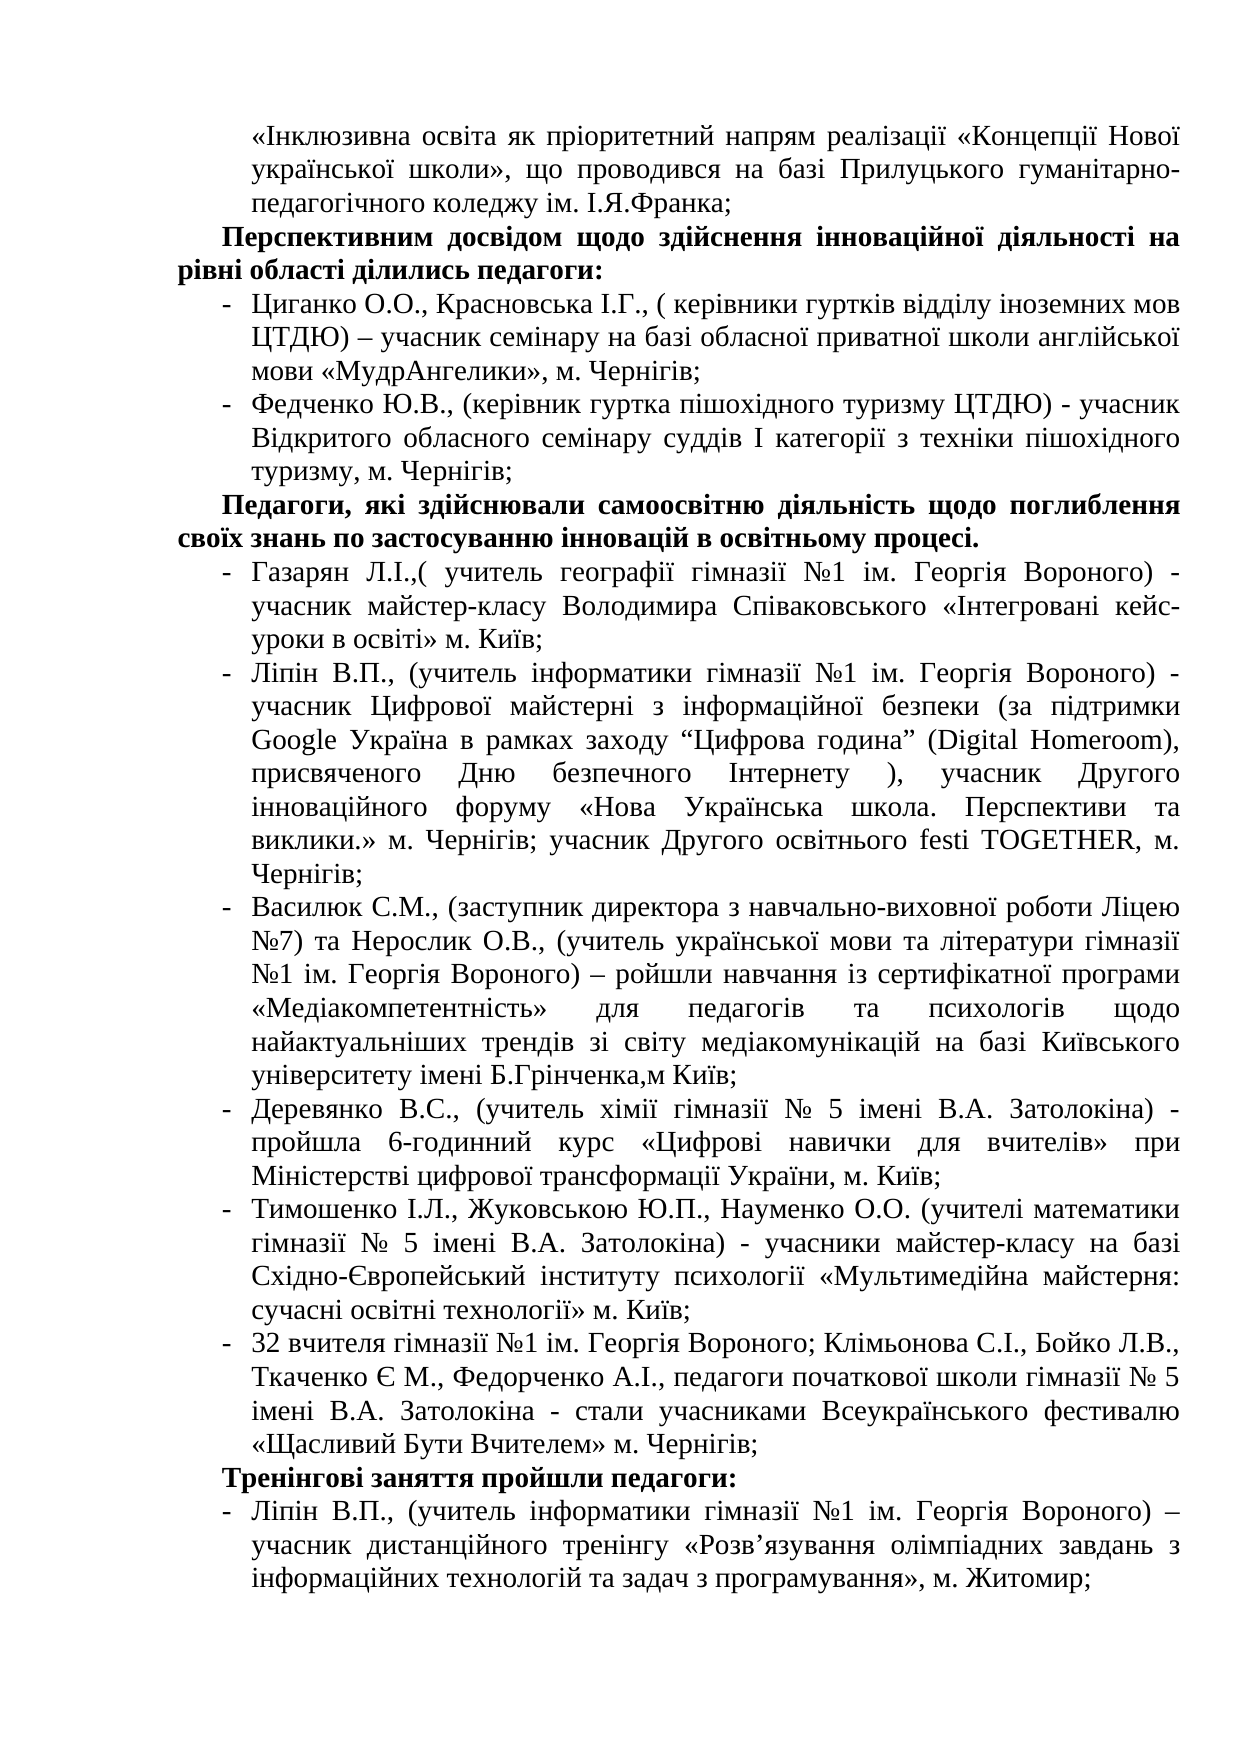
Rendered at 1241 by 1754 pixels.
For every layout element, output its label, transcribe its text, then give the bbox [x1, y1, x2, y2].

text Тренінгові заняття пройшли педагоги: [177, 1460, 1181, 1493]
list Циганко О.О., Красновська І.Г., ( керівники гуртків відділу іноземних мов ЦТДЮ) – учасник семінару на базі обласної приватної школи англійської мови «МудрАнгелики», м. Чернігів; [222, 286, 1181, 386]
list Василюк С.М., (заступник директора з навчально-виховної роботи Ліцею №7) та Нерослик О.В., (учитель української мови та літератури гімназії №1 ім. Георгія Вороного) – ройшли навчання із сертифікатної програми «Медіакомпетентність» для педагогів та психологів щодо найактуальніших трендів зі світу медіакомунікацій на базі Київського університету імені Б.Грінченка,м Київ; [222, 889, 1181, 1091]
list Деревянко В.С., (учитель хімії гімназії № 5 імені В.А. Затолокіна) - пройшла 6-годинний курс «Цифрові навички для вчителів» при Міністерстві цифрової трансформації України, м. Київ; [222, 1091, 1181, 1191]
list Ліпін В.П., (учитель інформатики гімназії №1 ім. Георгія Вороного) – учасник дистанційного тренінгу «Розв’язування олімпіадних завдань з інформаційних технологій та задач з програмування», м. Житомир; [222, 1493, 1181, 1594]
list Ліпін В.П., (учитель інформатики гімназії №1 ім. Георгія Вороного) - учасник Цифрової майстерні з інформаційної безпеки (за підтримки Google Україна в рамках заходу “Цифрова година” (Digital Homeroom), присвяченого Дню безпечного Інтернету ), учасник Другого інноваційного форуму «Нова Українська школа. Перспективи та виклики.» м. Чернігів; учасник Другого освітнього festi TOGETHER, м. Чернігів; [222, 655, 1181, 889]
list Федченко Ю.В., (керівник гуртка пішохідного туризму ЦТДЮ) - учасник Відкритого обласного семінару суддів І категорії з техніки пішохідного туризму, м. Чернігів; [222, 386, 1181, 487]
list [222, 118, 1181, 219]
text Перспективним досвідом щодо здійснення інноваційної діяльності на рівні області ділились педагоги: [177, 219, 1181, 286]
list Тимошенко І.Л., Жуковською Ю.П., Науменко О.О. (учителі математики гімназії № 5 імені В.А. Затолокіна) - учасники майстер-класу на базі Східно-Європейський інституту психології «Мультимедійна майстерня: сучасні освітні технології» м. Київ; [222, 1191, 1181, 1326]
text Педагоги, які здійснювали самоосвітню діяльність щодо поглиблення своїх знань по застосуванню інновацій в освітньому процесі. [177, 487, 1181, 554]
list Газарян Л.І.,( учитель географії гімназії №1 ім. Георгія Вороного) - учасник майстер-класу Володимира Співаковського «Інтегровані кейс-уроки в освіті» м. Київ; [222, 554, 1181, 655]
list 32 вчителя гімназії №1 ім. Георгія Вороного; Клімьонова С.І., Бойко Л.В., Ткаченко Є М., Федорченко А.І., педагоги початкової школи гімназії № 5 імені В.А. Затолокіна - стали учасниками Всеукраїнського фестивалю «Щасливий Бути Вчителем» м. Чернігів; [222, 1326, 1181, 1460]
